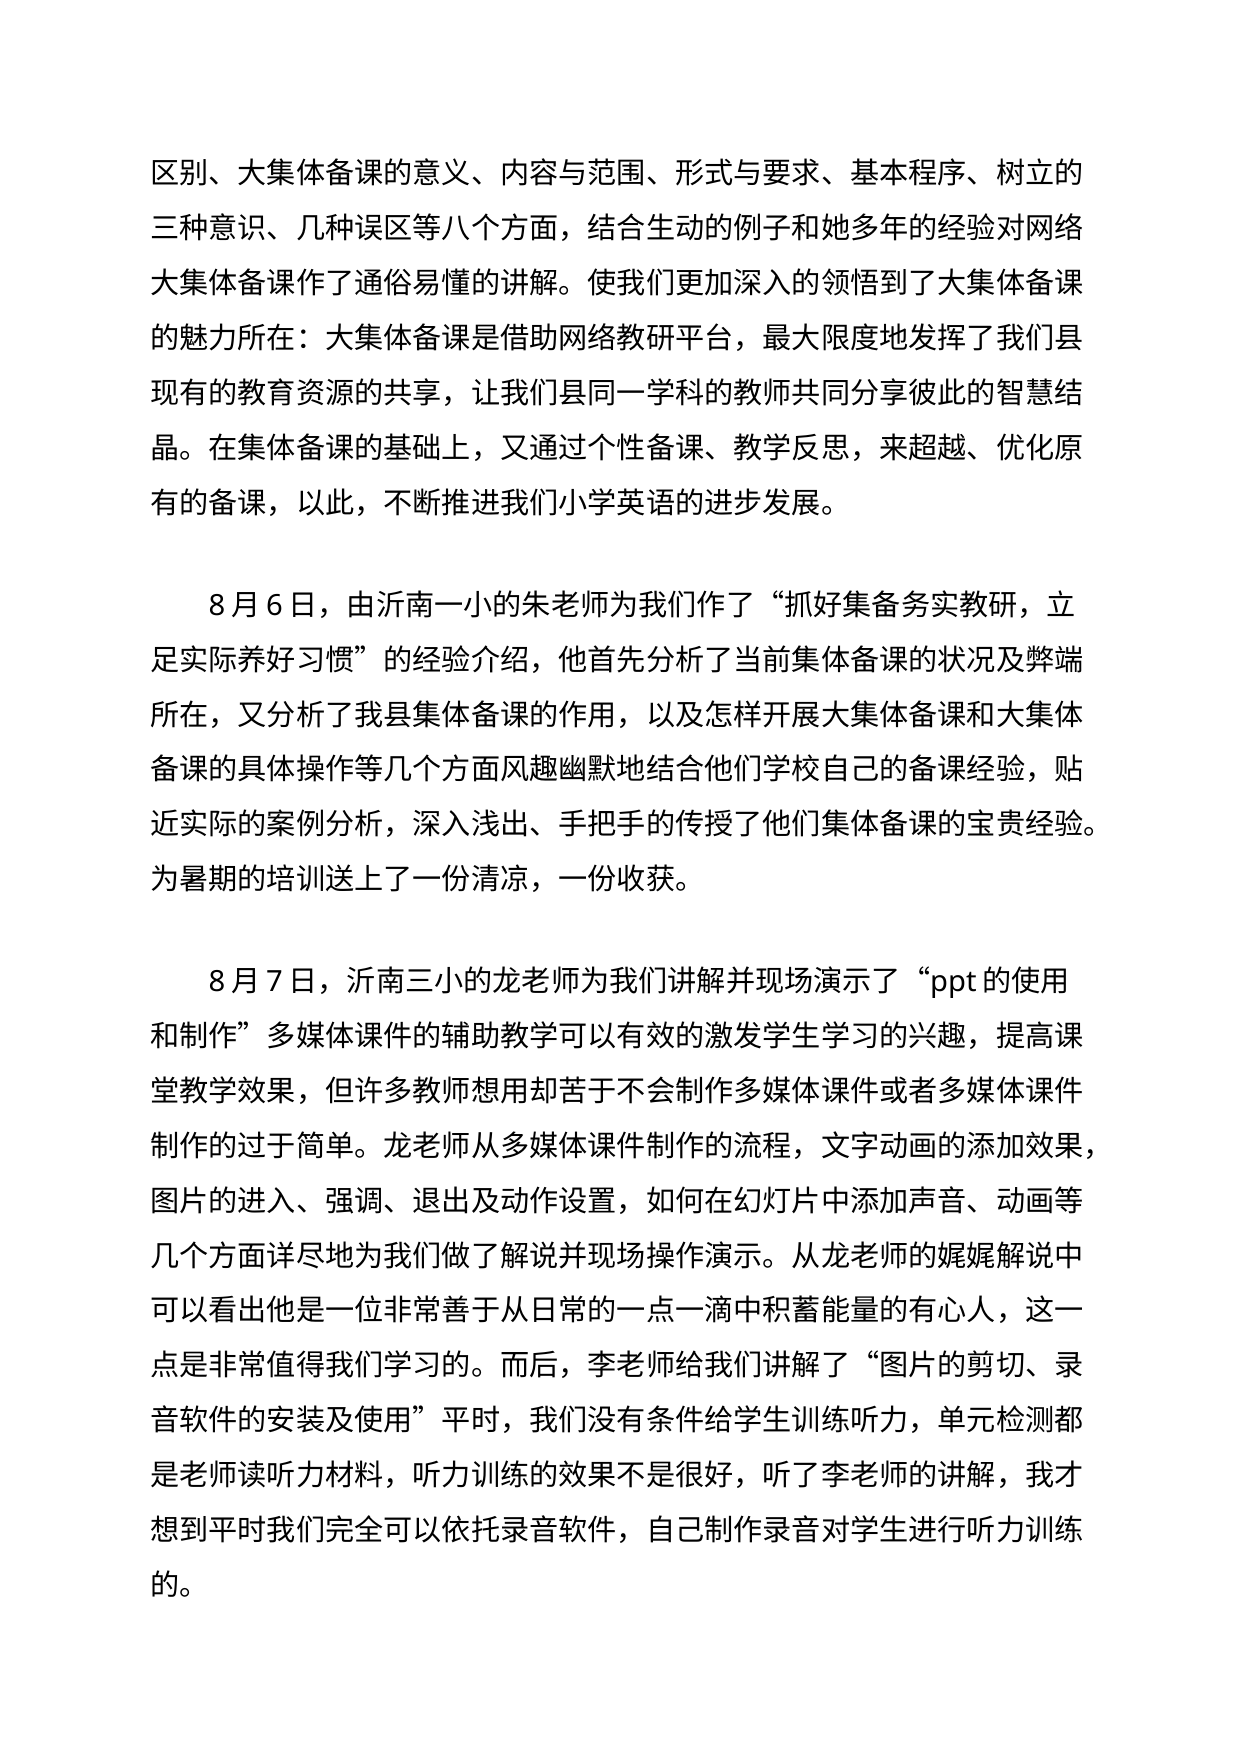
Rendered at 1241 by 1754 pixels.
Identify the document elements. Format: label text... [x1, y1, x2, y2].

text 8月7日，沂南三小的龙老师为我们讲解并现场演示了“ppt的使用和制作”多媒体课件的辅助教学可以有效的激发学生学习的兴趣，提高课堂教学效果，但许多教师想用却苦于不会制作多媒体课件或者多媒体课件制作的过于简单。龙老师从多媒体课件制作的流程，文字动画的添加效果，图片的进入、强调、退出及动作设置，如何在幻灯片中添加声音、动画等几个方面详尽地为我们做了解说并现场操作演示。从龙老师的娓娓解说中可以看出他是一位非常善于从日常的一点一滴中积蓄能量的有心人，这一点是非常值得我们学习的。而后，李老师给我们讲解了“图片的剪切、录音软件的安装及使用”平时，我们没有条件给学生训练听力，单元检测都是老师读听力材料，听力训练的效果不是很好，听了李老师的讲解，我才想到平时我们完全可以依托录音软件，自己制作录音对学生进行听力训练的。 [150, 957, 1090, 1604]
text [150, 150, 1090, 522]
text 8月6日，由沂南一小的朱老师为我们作了“抓好集备务实教研，立足实际养好习惯”的经验介绍，他首先分析了当前集体备课的状况及弊端所在，又分析了我县集体备课的作用，以及怎样开展大集体备课和大集体备课的具体操作等几个方面风趣幽默地结合他们学校自己的备课经验，贴近实际的案例分析，深入浅出、手把手的传授了他们集体备课的宝贵经验。为暑期的培训送上了一份清凉，一份收获。 [150, 581, 1090, 898]
